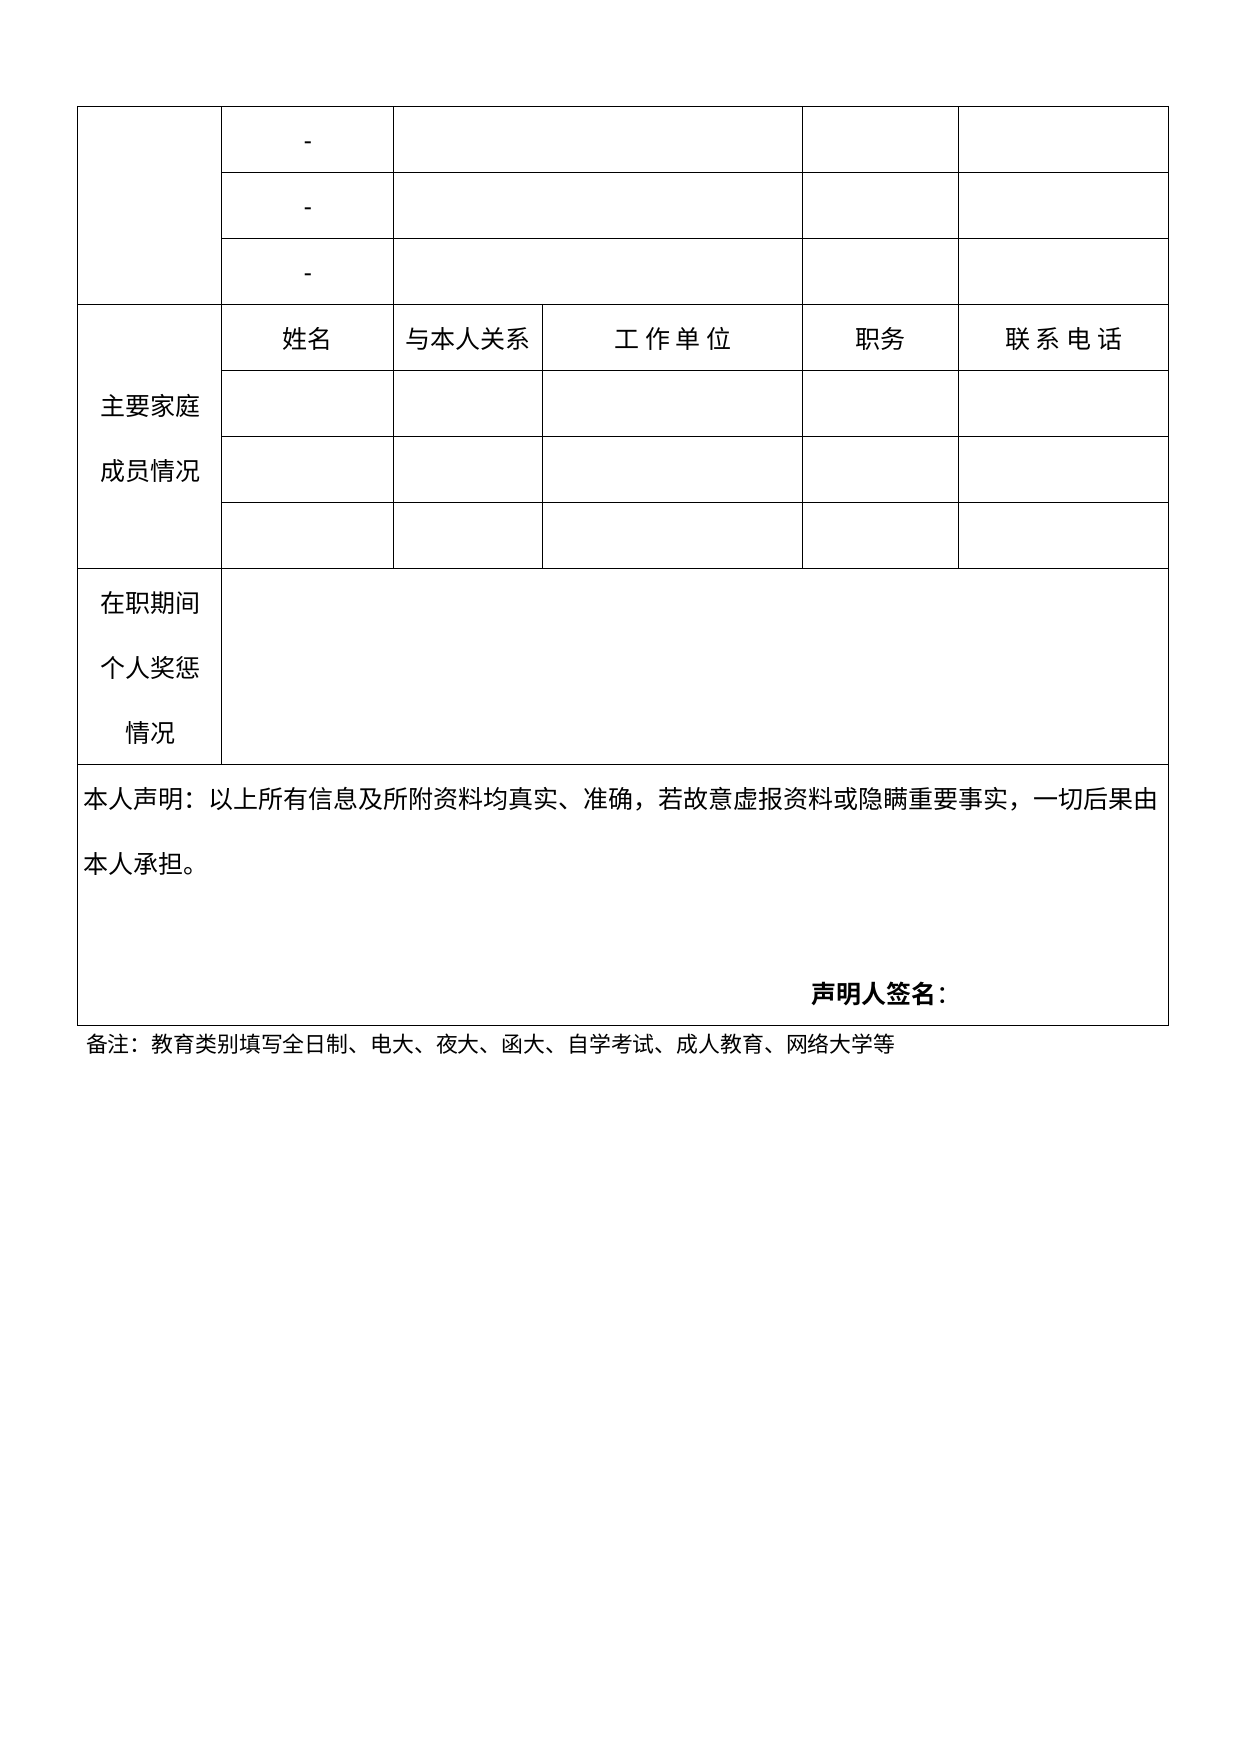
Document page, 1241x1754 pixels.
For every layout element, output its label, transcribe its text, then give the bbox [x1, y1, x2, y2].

table_cell [803, 173, 958, 238]
table_cell [394, 437, 542, 502]
table_cell [803, 437, 958, 502]
table_cell [394, 371, 542, 436]
table_cell - [222, 173, 393, 238]
table_cell [394, 503, 542, 568]
table_cell 工 作 单 位 [543, 305, 802, 370]
table_cell [222, 503, 393, 568]
table_cell [543, 437, 802, 502]
table_cell 主要家庭 成员情况 [78, 305, 221, 568]
table_cell [543, 371, 802, 436]
table_cell [803, 503, 958, 568]
table_cell [803, 371, 958, 436]
table_cell 联 系 电 话 [959, 305, 1168, 370]
table_cell [959, 503, 1168, 568]
table_cell [394, 239, 802, 304]
table_cell 在职期间 个人奖惩 情况 [78, 569, 221, 764]
text 备注：教育类别填写全日制、电大、夜大、函大、自学考试、成人教育、网络大学等 [86, 1026, 1163, 1059]
table_cell [959, 173, 1168, 238]
table_cell 与本人关系 [394, 305, 542, 370]
table_cell [803, 239, 958, 304]
table_cell [959, 239, 1168, 304]
table_cell [222, 371, 393, 436]
table_cell [803, 107, 958, 172]
table_cell 职务 [803, 305, 958, 370]
table_cell - [222, 239, 393, 304]
table_cell [959, 371, 1168, 436]
table_cell [959, 437, 1168, 502]
table_cell [394, 107, 802, 172]
table_cell [222, 437, 393, 502]
table_cell [959, 107, 1168, 172]
table_cell [543, 503, 802, 568]
table_cell 姓名 [222, 305, 393, 370]
table_cell [222, 569, 1168, 764]
table_cell 本人声明：以上所有信息及所附资料均真实、准确，若故意虚报资料或隐瞒重要事实，一切后果由本人承担。 声明人签名： [78, 765, 1168, 1025]
table_cell [394, 173, 802, 238]
table_cell - [222, 107, 393, 172]
